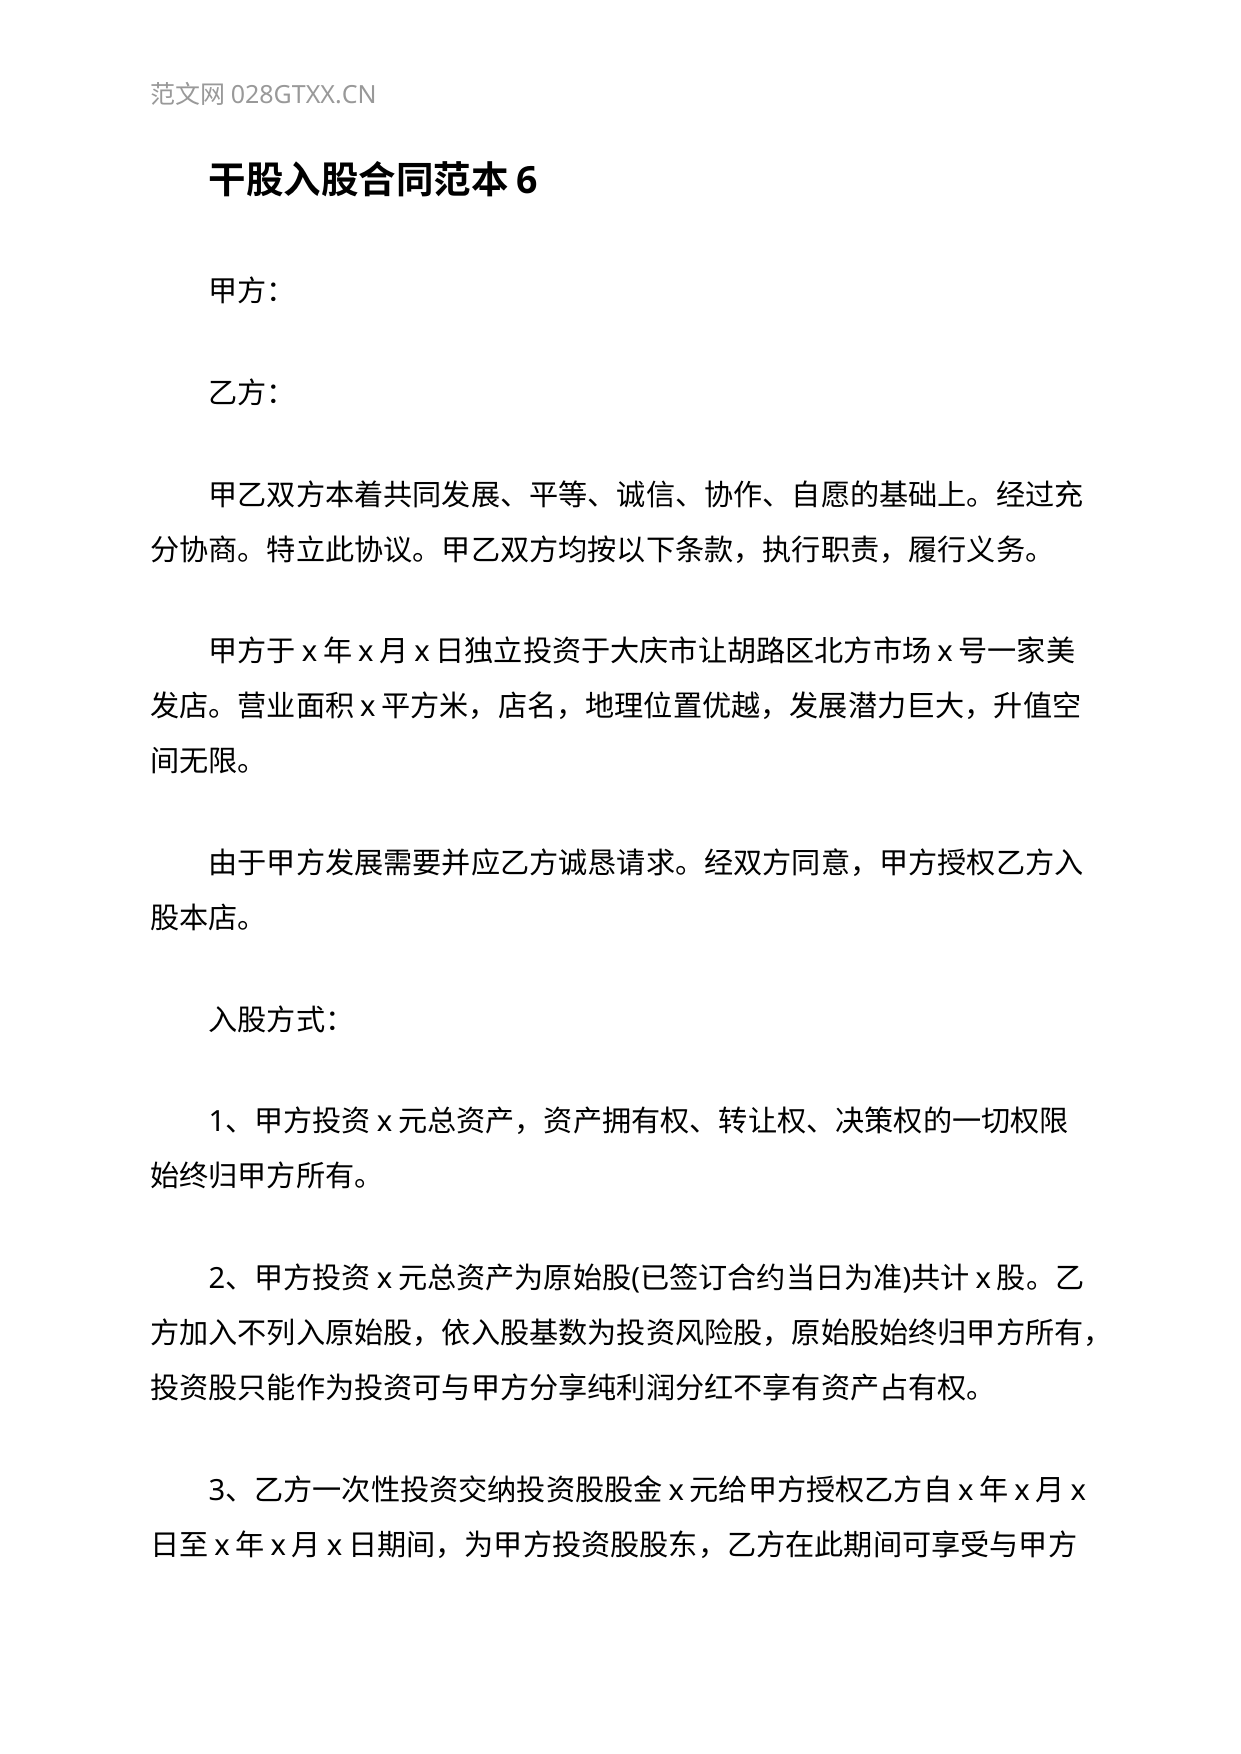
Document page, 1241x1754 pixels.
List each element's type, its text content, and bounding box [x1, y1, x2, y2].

text 1、甲方投资x元总资产，资产拥有权、转让权、决策权的一切权限始终归甲方所有。 [150, 1098, 1090, 1195]
text 甲乙双方本着共同发展、平等、诚信、协作、自愿的基础上。经过充分协商。特立此协议。甲乙双方均按以下条款，执行职责，履行义务。 [150, 471, 1090, 568]
text 由于甲方发展需要并应乙方诚恳请求。经双方同意，甲方授权乙方入股本店。 [150, 839, 1090, 937]
text 入股方式： [150, 996, 1090, 1038]
text 干股入股合同范本6 [150, 150, 1090, 204]
text 甲方： [150, 268, 1090, 310]
text 2、甲方投资x元总资产为原始股(已签订合约当日为准)共计x股。乙方加入不列入原始股，依入股基数为投资风险股，原始股始终归甲方所有，投资股只能作为投资可与甲方分享纯利润分红不享有资产占有权。 [150, 1255, 1090, 1407]
text 乙方： [150, 369, 1090, 412]
text 甲方于x年x月x日独立投资于大庆市让胡路区北方市场x号一家美发店。营业面积x平方米，店名，地理位置优越，发展潜力巨大，升值空间无限。 [150, 628, 1090, 780]
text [150, 1466, 1090, 1564]
